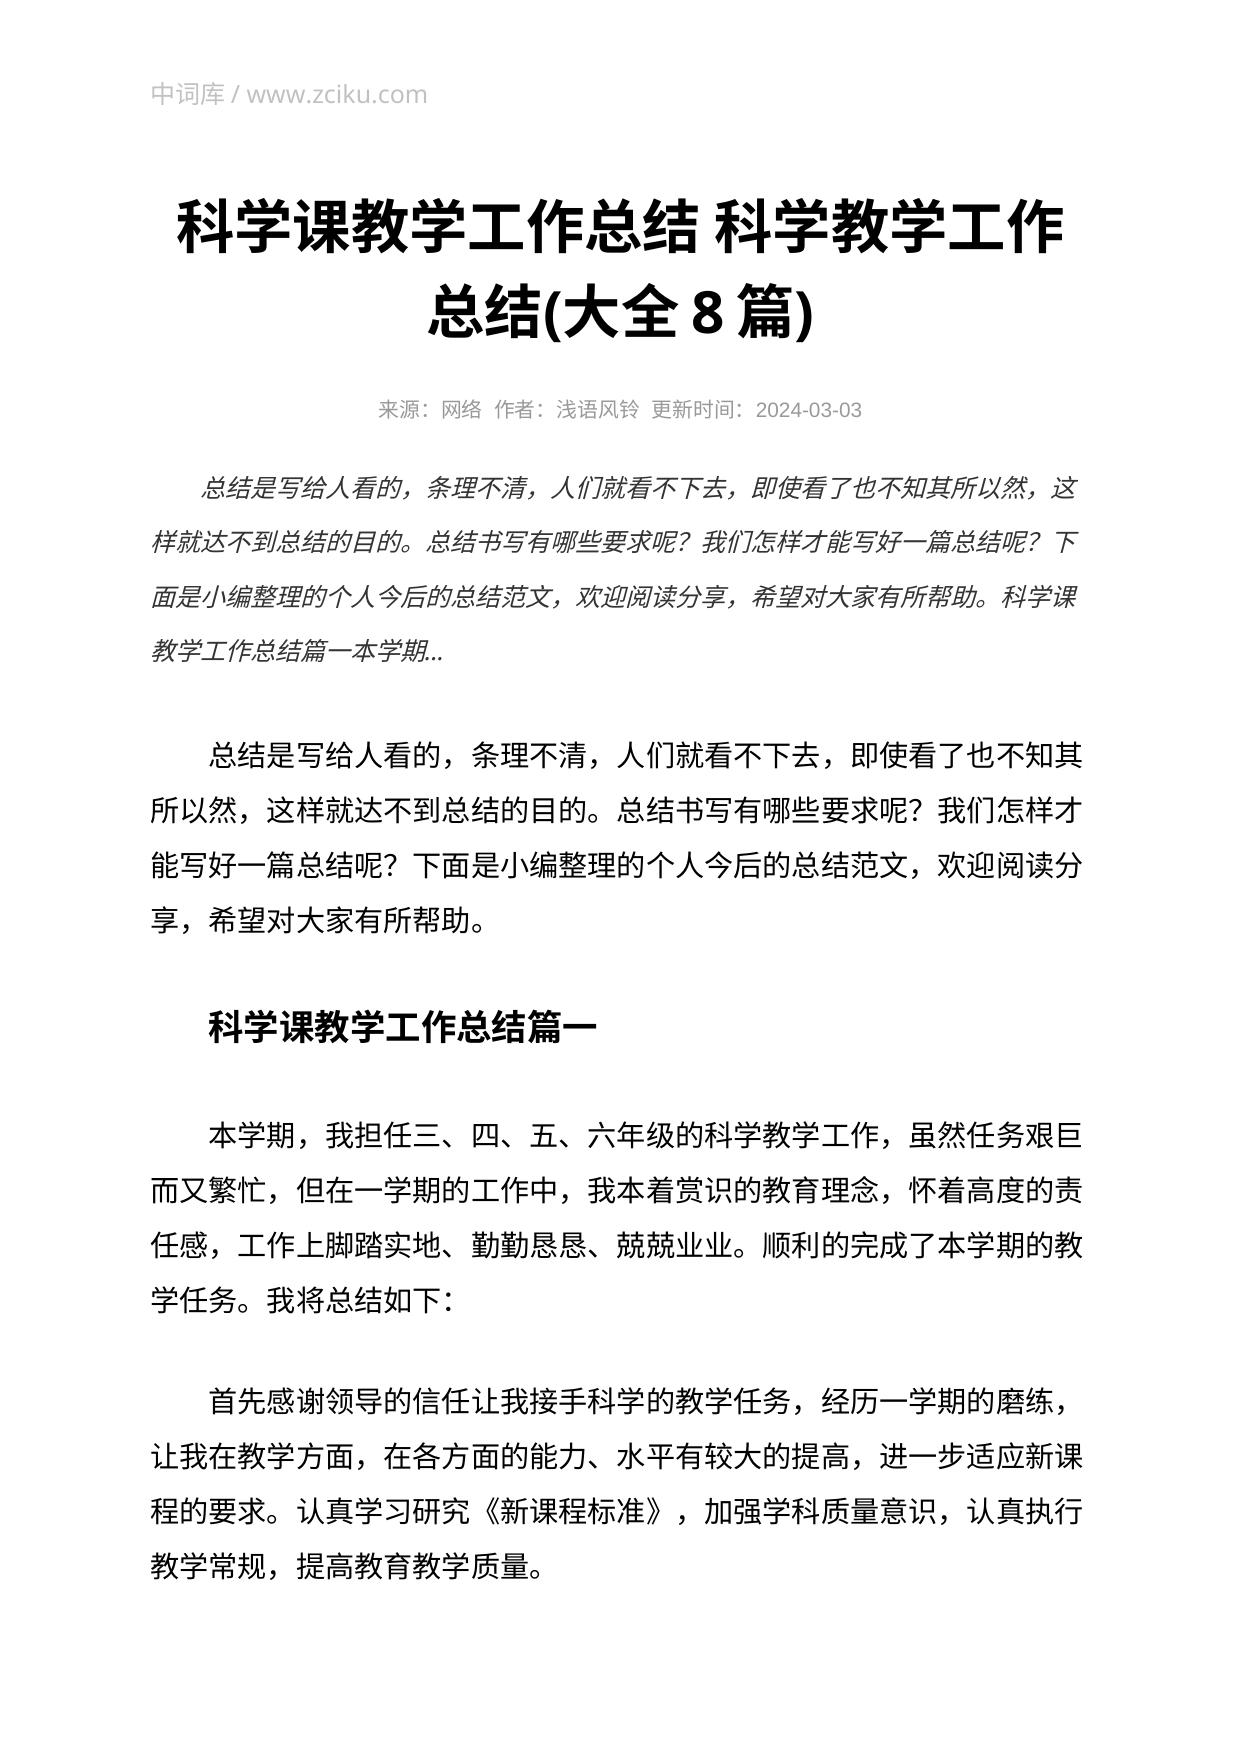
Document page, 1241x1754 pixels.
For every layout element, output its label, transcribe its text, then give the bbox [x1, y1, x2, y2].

text 总结是写给人看的，条理不清，人们就看不下去，即使看了也不知其所以然，这样就达不到总结的目的。总结书写有哪些要求呢？我们怎样才能写好一篇总结呢？下面是小编整理的个人今后的总结范文，欢迎阅读分享，希望对大家有所帮助。 [150, 733, 1090, 939]
text 科学课教学工作总结篇一 [150, 999, 1090, 1050]
text 首先感谢领导的信任让我接手科学的教学任务，经历一学期的磨练，让我在教学方面，在各方面的能力、水平有较大的提高，进一步适应新课程的要求。认真学习研究《新课程标准》，加强学科质量意识，认真执行教学常规，提高教育教学质量。 [150, 1379, 1090, 1586]
text 来源：网络 作者：浅语风铃 更新时间：2024-03-03 [150, 397, 1090, 421]
text 本学期，我担任三、四、五、六年级的科学教学工作，虽然任务艰巨而又繁忙，但在一学期的工作中，我本着赏识的教育理念，怀着高度的责任感，工作上脚踏实地、勤勤恳恳、兢兢业业。顺利的完成了本学期的教学任务。我将总结如下： [150, 1112, 1090, 1319]
subtitle 科学课教学工作总结 科学教学工作总结(大全8篇) [150, 181, 1090, 351]
text 总结是写给人看的，条理不清，人们就看不下去，即使看了也不知其所以然，这样就达不到总结的目的。总结书写有哪些要求呢？我们怎样才能写好一篇总结呢？下面是小编整理的个人今后的总结范文，欢迎阅读分享，希望对大家有所帮助。科学课教学工作总结篇一本学期... [150, 468, 1090, 668]
